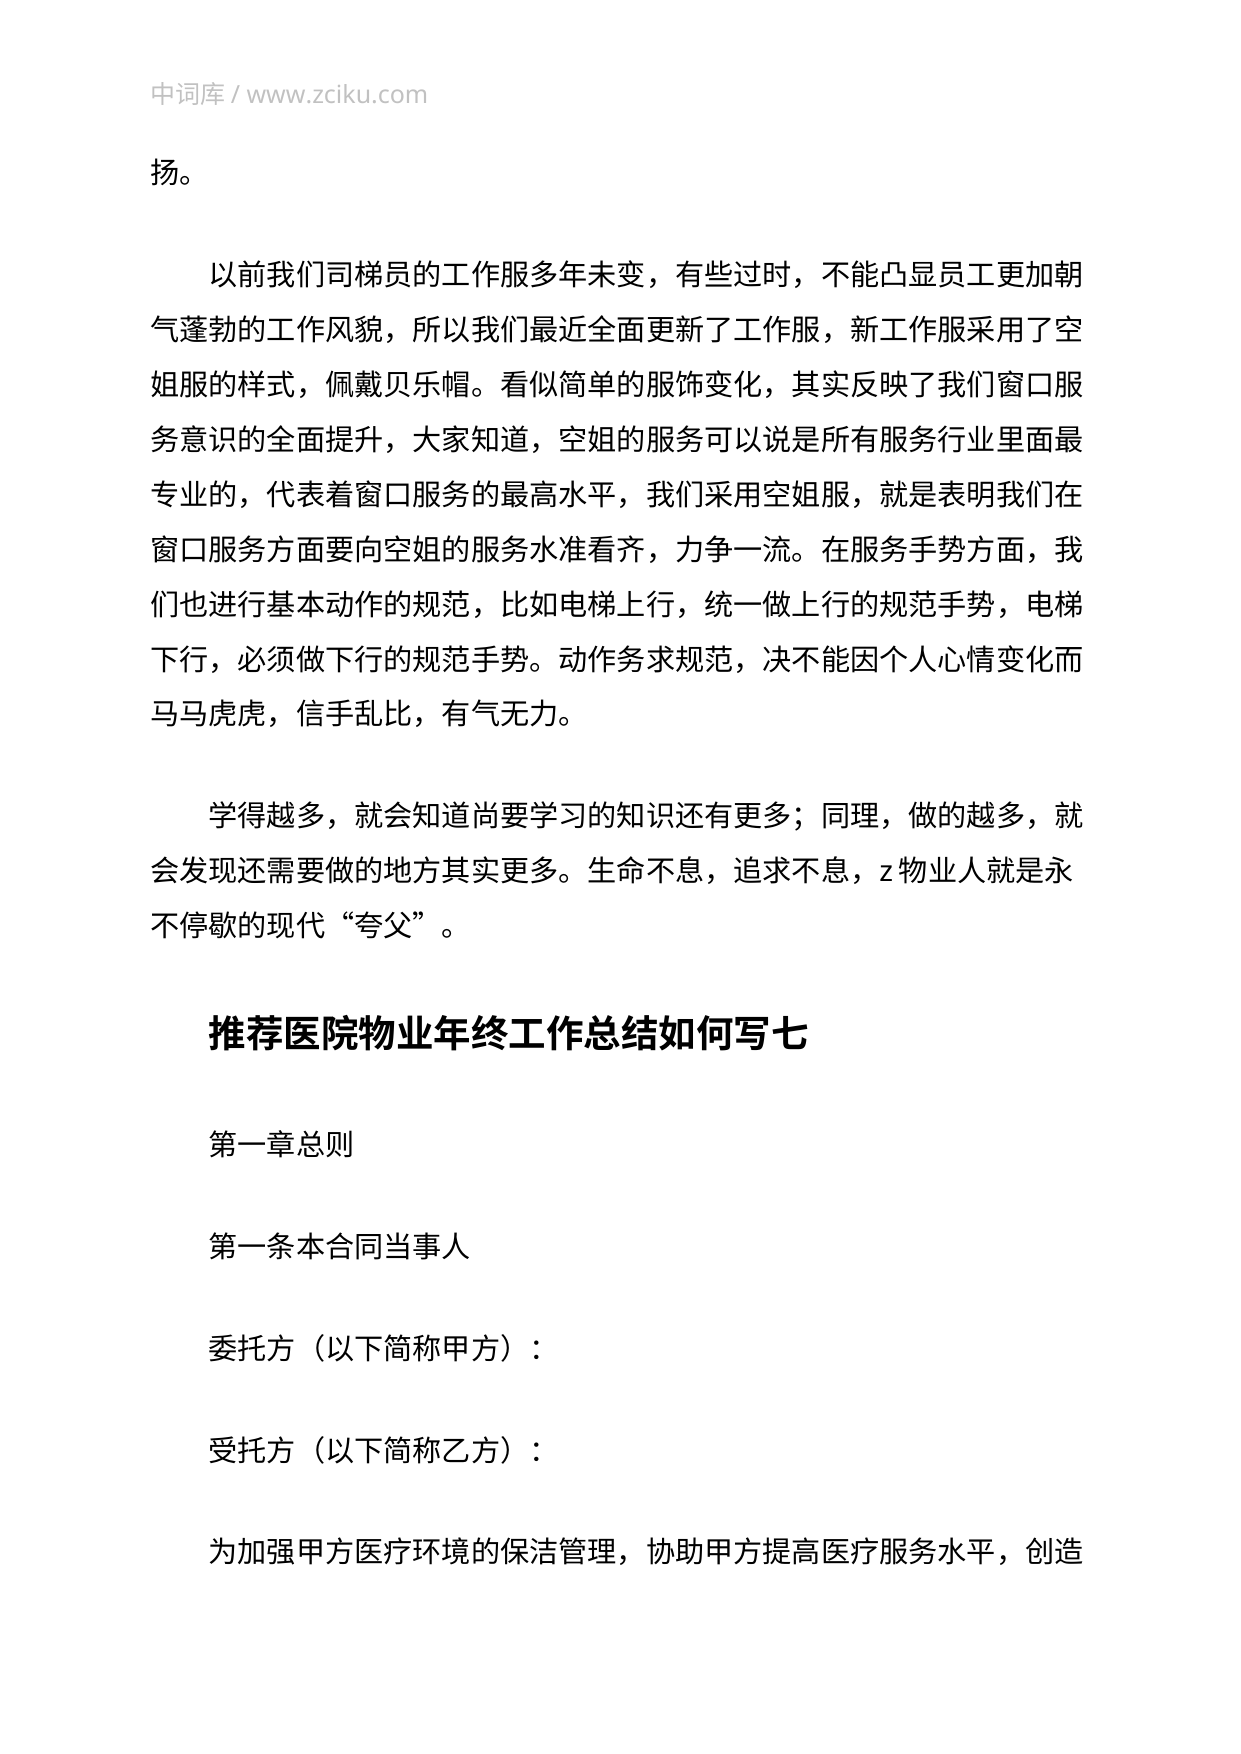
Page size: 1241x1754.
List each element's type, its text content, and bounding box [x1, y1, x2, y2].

text 推荐医院物业年终工作总结如何写七 [150, 1004, 1090, 1059]
text 第一章总则 [150, 1122, 1090, 1164]
text 以前我们司梯员的工作服多年未变，有些过时，不能凸显员工更加朝气蓬勃的工作风貌，所以我们最近全面更新了工作服，新工作服采用了空姐服的样式，佩戴贝乐帽。看似简单的服饰变化，其实反映了我们窗口服务意识的全面提升，大家知道，空姐的服务可以说是所有服务行业里面最专业的，代表着窗口服务的最高水平，我们采用空姐服，就是表明我们在窗口服务方面要向空姐的服务水准看齐，力争一流。在服务手势方面，我们也进行基本动作的规范，比如电梯上行，统一做上行的规范手势，电梯下行，必须做下行的规范手势。动作务求规范，决不能因个人心情变化而马马虎虎，信手乱比，有气无力。 [150, 252, 1090, 733]
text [150, 150, 1090, 192]
text 学得越多，就会知道尚要学习的知识还有更多；同理，做的越多，就会发现还需要做的地方其实更多。生命不息，追求不息，z物业人就是永不停歇的现代“夸父”。 [150, 793, 1090, 945]
text 第一条本合同当事人 [150, 1223, 1090, 1266]
text 委托方（以下简称甲方）： [150, 1325, 1090, 1368]
text 受托方（以下简称乙方）： [150, 1427, 1090, 1469]
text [150, 1529, 1090, 1571]
